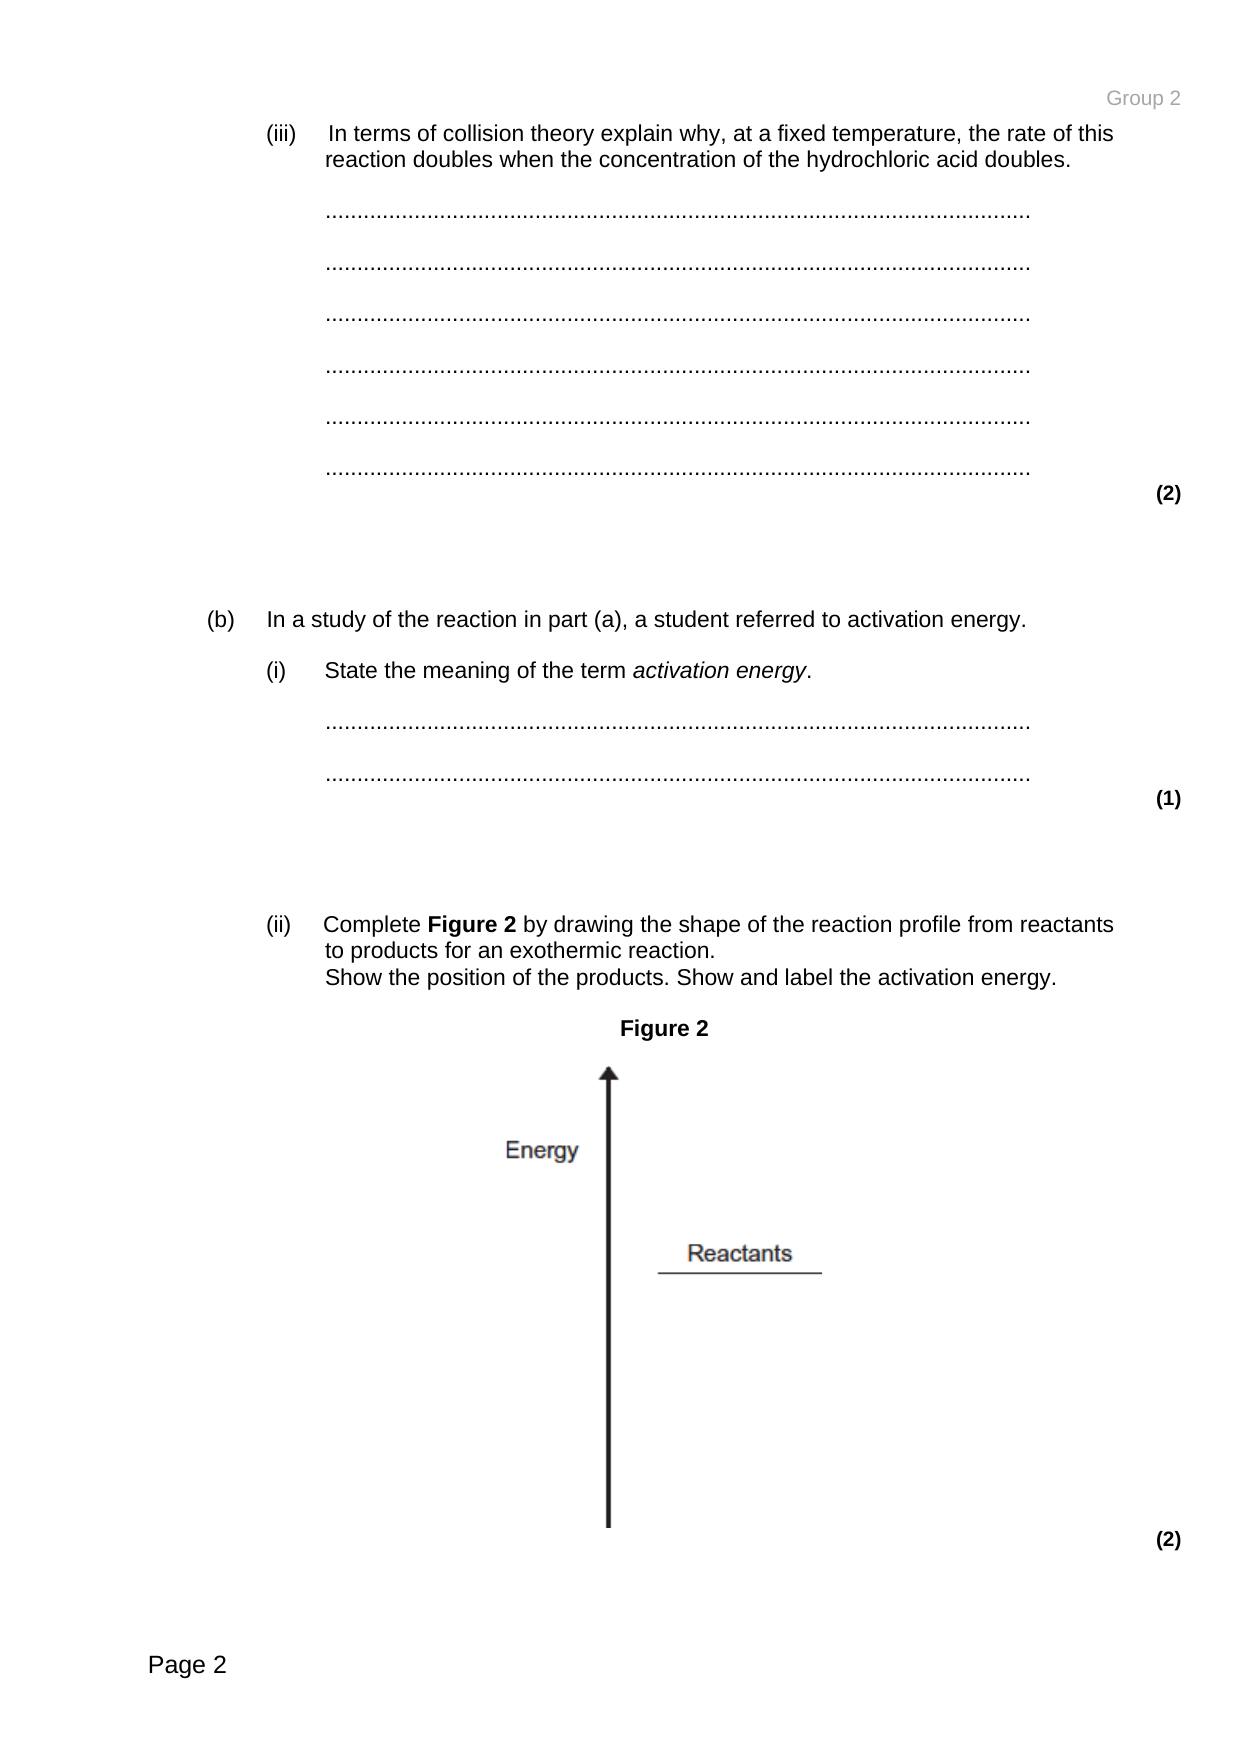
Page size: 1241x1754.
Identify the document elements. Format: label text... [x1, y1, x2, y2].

text (ii) Complete Figure 2 by drawing the shape of the reaction profile from reactants to products for an exothermic reaction. Show the position of the products. Show and label the activation energy. [266, 911, 1122, 990]
text (i) State the meaning of the term activation energy. [266, 657, 1122, 683]
text ............................................................................................................... [325, 759, 1122, 786]
text Figure 2 [148, 1015, 1181, 1041]
text (2) [148, 1527, 1181, 1551]
text (1) [148, 786, 1181, 810]
text ............................................................................................................... [325, 300, 1122, 327]
text (2) [148, 481, 1181, 504]
text ............................................................................................................... [325, 708, 1122, 734]
text ............................................................................................................... [325, 197, 1122, 224]
text ............................................................................................................... [325, 249, 1122, 275]
text ............................................................................................................... [325, 352, 1122, 378]
text (iii) In terms of collision theory explain why, at a fixed temperature, the rate of this reaction doubles when the concentration of the hydrochloric acid doubles. [266, 120, 1122, 172]
text ............................................................................................................... [325, 454, 1122, 481]
picture [506, 1066, 823, 1528]
text (b) In a study of the reaction in part (a), a student referred to activation energy. [207, 606, 1122, 632]
text ............................................................................................................... [325, 403, 1122, 429]
